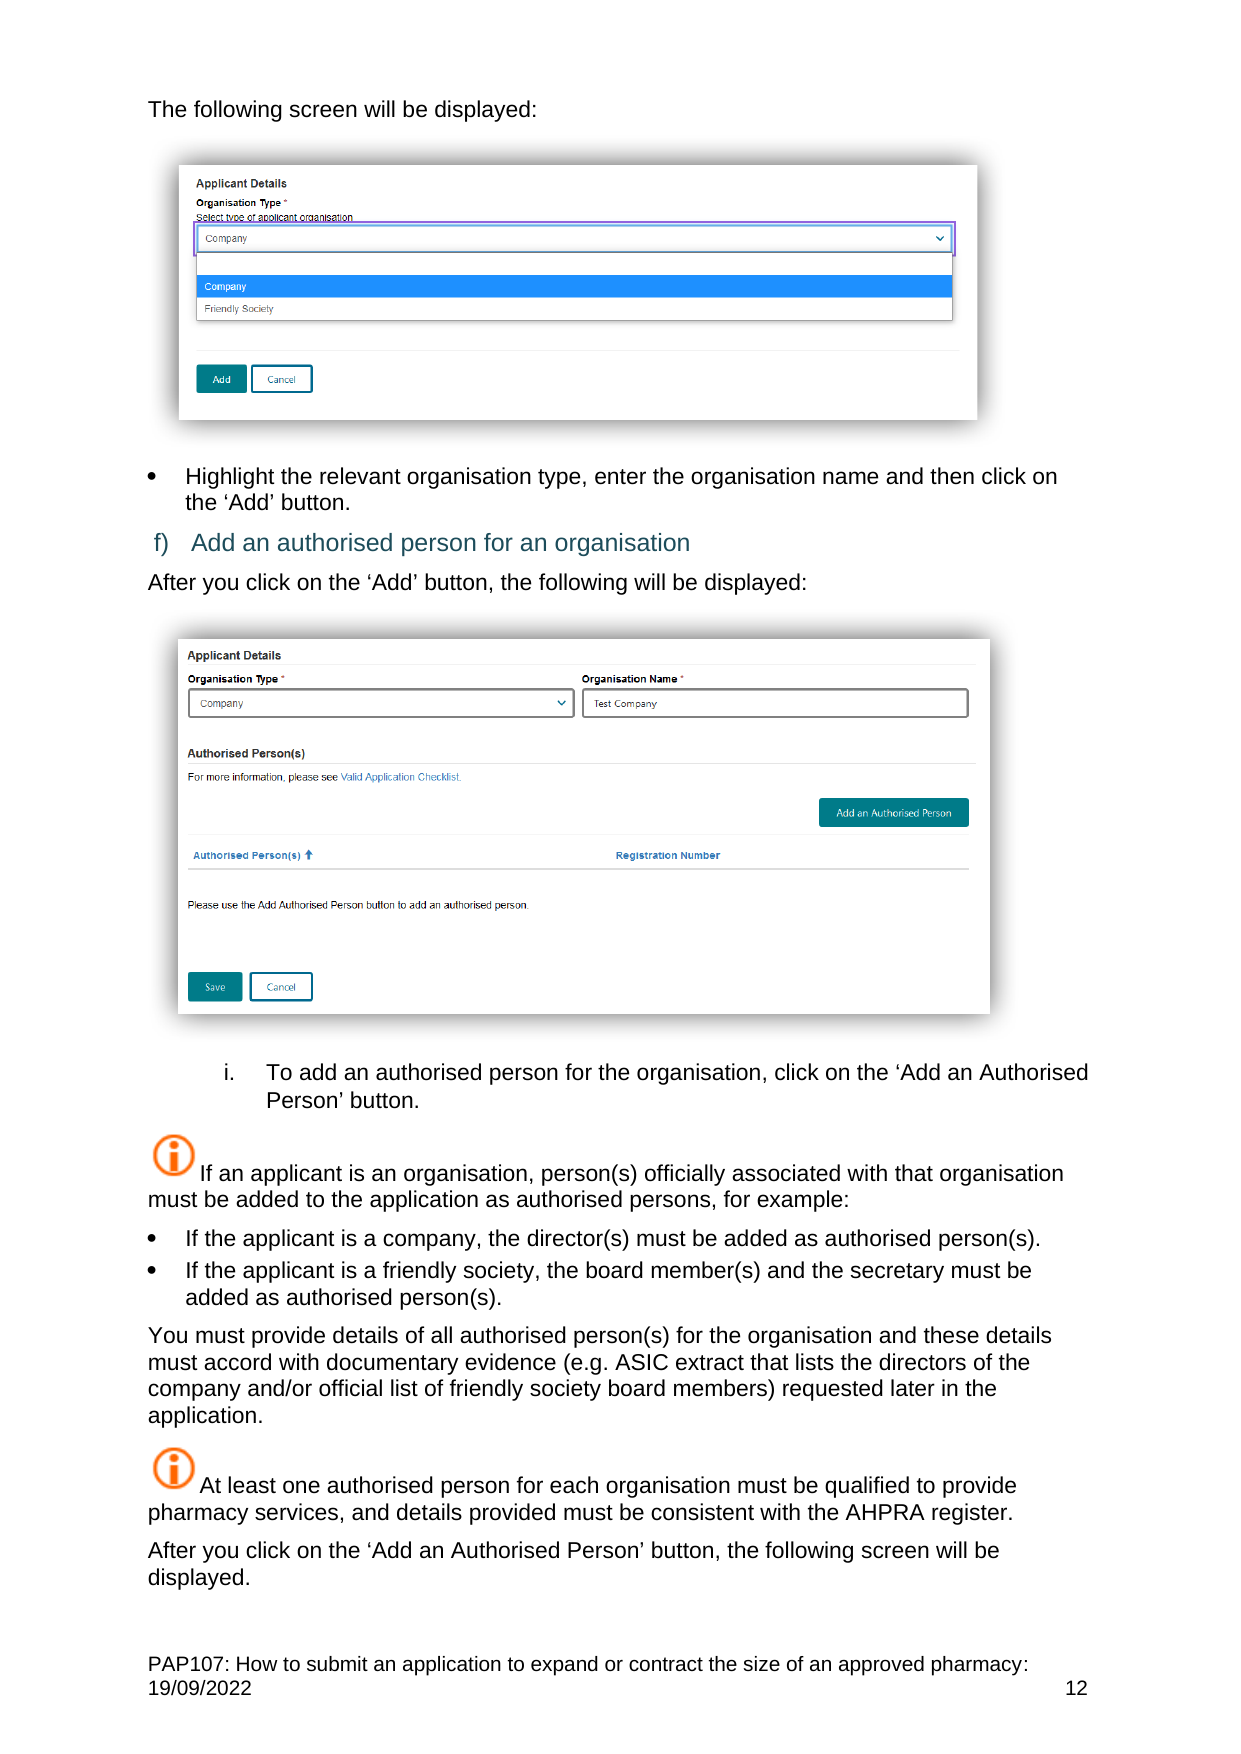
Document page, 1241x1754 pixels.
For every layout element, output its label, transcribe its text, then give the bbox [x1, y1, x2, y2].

text If an applicant is an organisation, person(s) officially associated with that organisation must be added to the application as authorised persons, for example: [148, 1128, 1092, 1212]
picture [147, 1440, 200, 1494]
picture [147, 1127, 200, 1181]
picture [178, 639, 990, 1014]
text The following screen will be displayed: [148, 96, 1092, 122]
text You must provide details of all authorised person(s) for the organisation and these details must accord with documentary evidence (e.g. ASIC extract that lists the directors of the company and/or official list of friendly society board members) requested later in the application. [148, 1322, 1092, 1428]
subtitle Add an authorised person for an organisation [154, 528, 1092, 557]
text After you click on the ‘Add an Authorised Person’ button, the following screen will be displayed. [148, 1537, 1092, 1590]
list To add an authorised person for the organisation, click on the ‘Add an Authorised Person’ button. [235, 1058, 1092, 1113]
list If the applicant is a friendly society, the board member(s) and the secretary must be added as authorised person(s). [148, 1257, 1092, 1310]
text At least one authorised person for each organisation must be qualified to provide pharmacy services, and details provided must be consistent with the AHPRA register. [148, 1440, 1092, 1525]
text After you click on the ‘Add’ button, the following will be displayed: [148, 569, 1092, 596]
list If the applicant is a company, the director(s) must be added as authorised person(s). [148, 1225, 1092, 1251]
picture [178, 165, 978, 420]
list Highlight the relevant organisation type, enter the organisation name and then click on the ‘Add’ button. [148, 463, 1092, 516]
